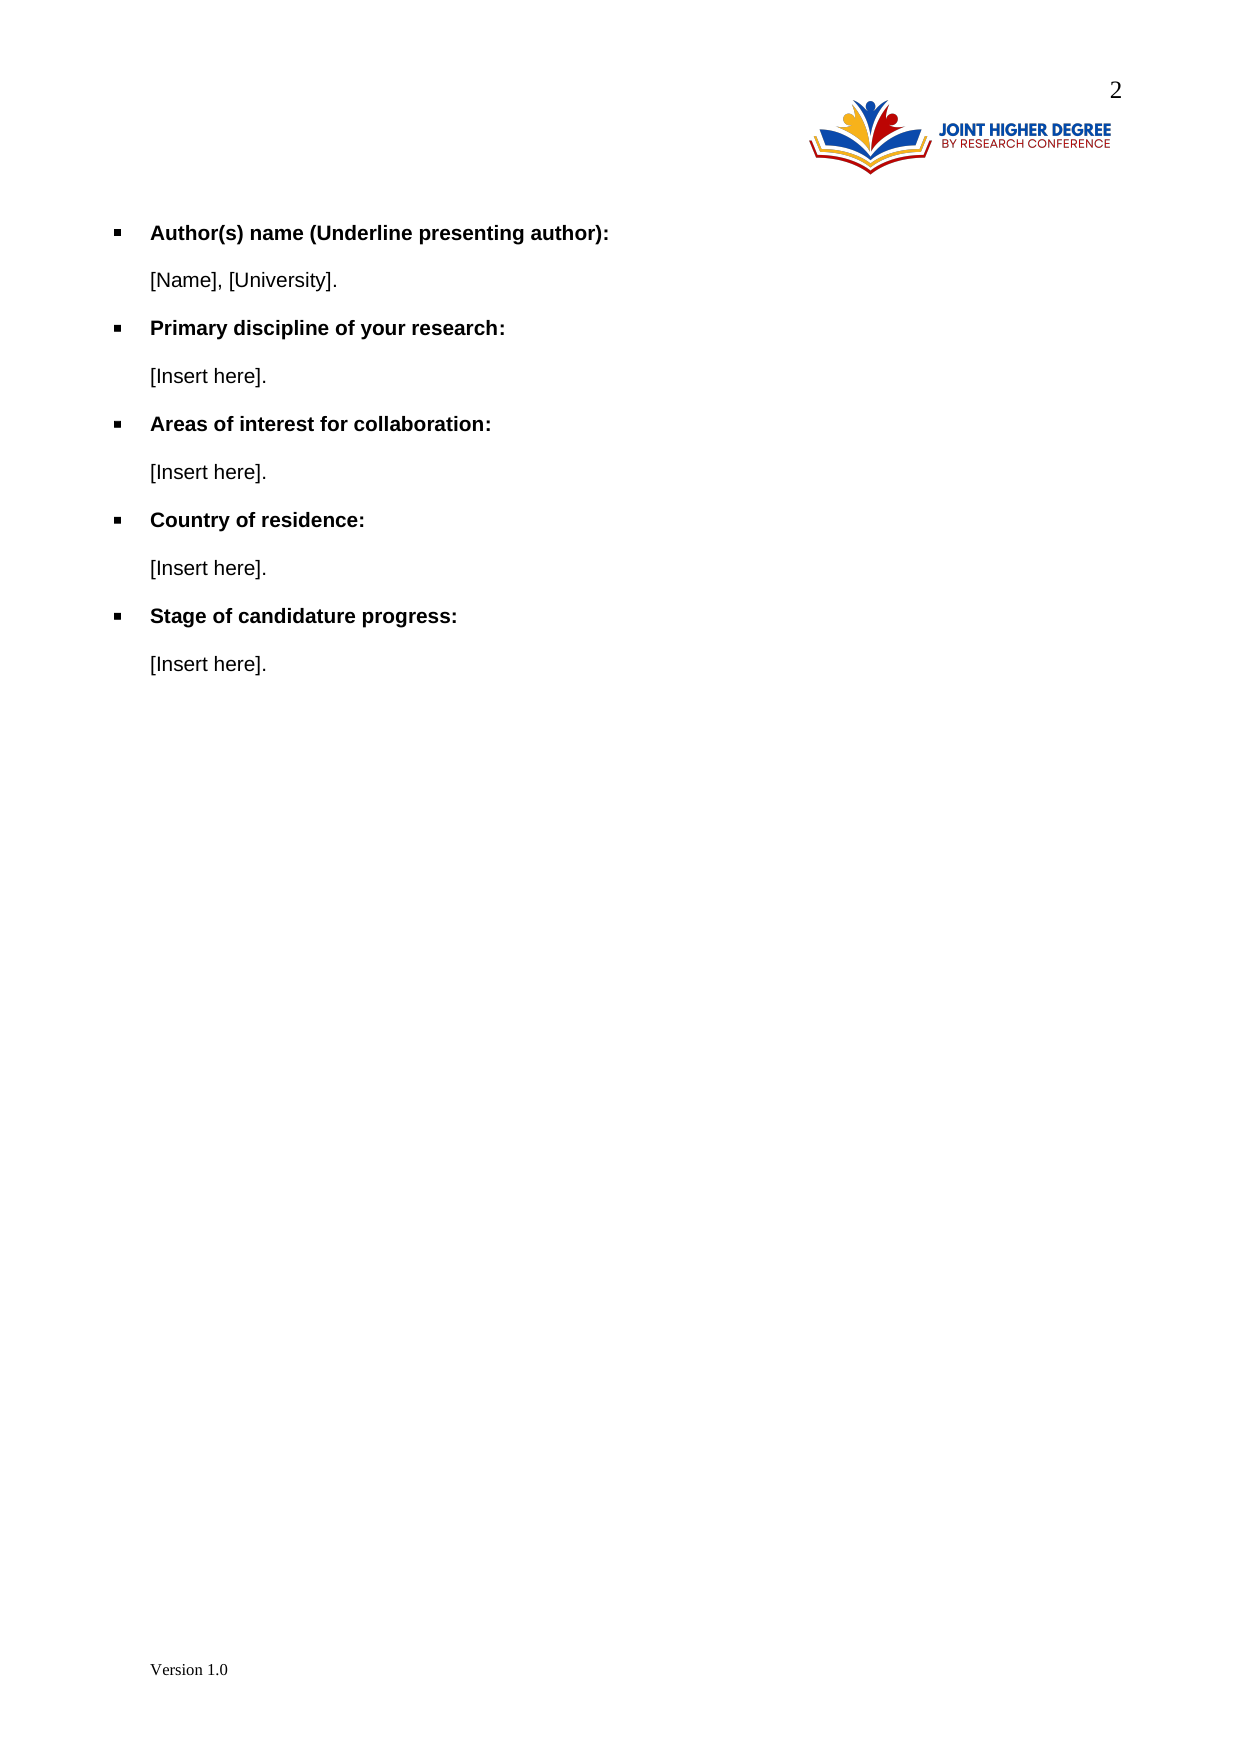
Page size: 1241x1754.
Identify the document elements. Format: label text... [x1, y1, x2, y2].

text [Insert here]. [150, 556, 1122, 580]
list Country of residence: [112, 508, 1122, 532]
list Stage of candidature progress: [112, 604, 1122, 628]
text [Insert here]. [150, 364, 1122, 388]
text [Name], [University]. [150, 268, 1122, 292]
list Primary discipline of your research: [112, 316, 1122, 340]
list Author(s) name (Underline presenting author): [112, 220, 1122, 244]
list Areas of interest for collaboration: [112, 412, 1122, 436]
text [Insert here]. [150, 460, 1122, 484]
picture [801, 75, 1122, 192]
text [Insert here]. [150, 652, 1122, 676]
